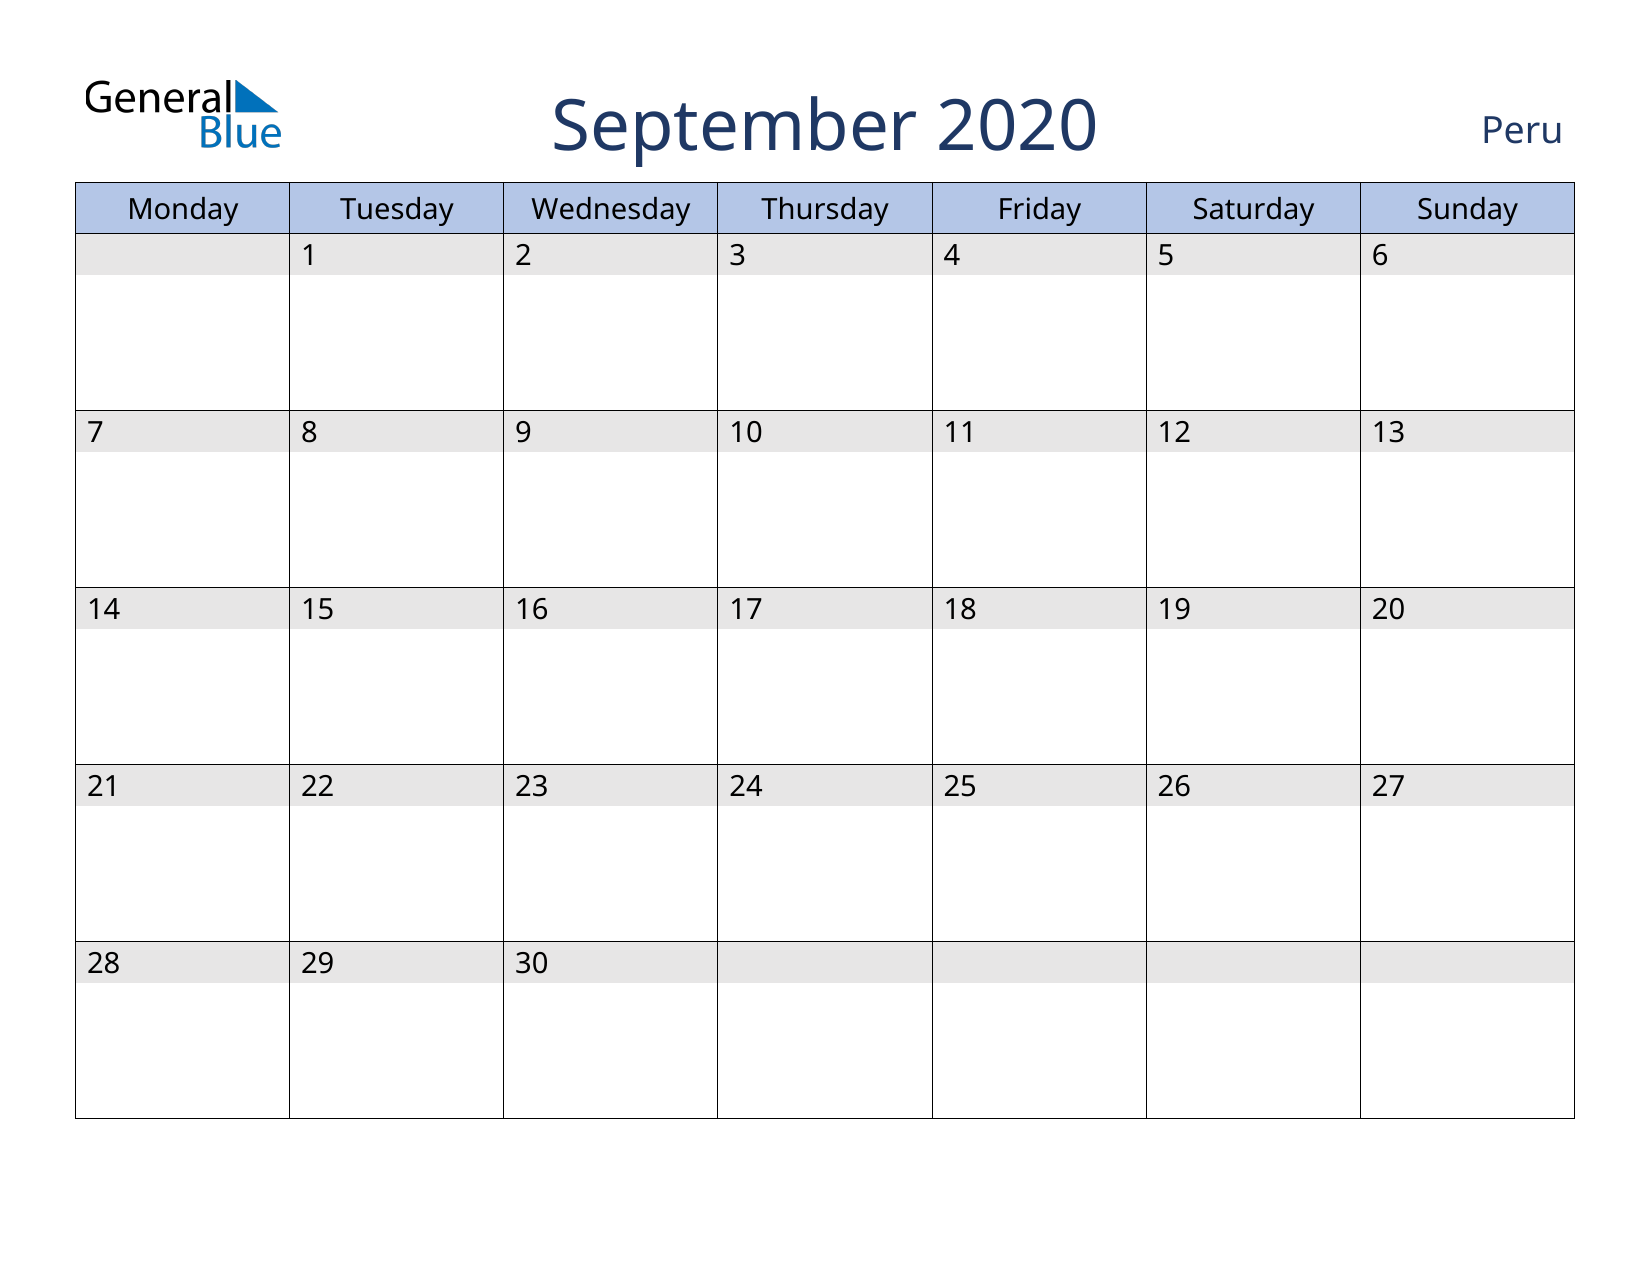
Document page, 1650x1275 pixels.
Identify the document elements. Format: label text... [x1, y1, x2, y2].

table_cell [933, 983, 1146, 1118]
table_header [76, 75, 503, 182]
table_cell [718, 452, 932, 587]
table_cell [290, 806, 503, 941]
table_cell [1361, 275, 1574, 410]
table_cell 5 [1147, 234, 1360, 275]
table_cell [76, 983, 289, 1118]
table_cell Friday [933, 183, 1146, 233]
table_cell [76, 806, 289, 941]
table_cell 25 [933, 765, 1146, 806]
table_cell 16 [504, 588, 717, 629]
table_cell [1147, 942, 1360, 983]
table_cell [1361, 629, 1574, 764]
table_cell 26 [1147, 765, 1360, 806]
table_cell Sunday [1361, 183, 1574, 233]
table_cell Thursday [718, 183, 932, 233]
table_header Peru [1146, 75, 1574, 182]
table_cell 29 [290, 942, 503, 983]
table_cell [718, 983, 932, 1118]
table_cell 2 [504, 234, 717, 275]
table_cell [1361, 452, 1574, 587]
table_cell [718, 942, 932, 983]
table_cell 21 [76, 765, 289, 806]
table_cell Saturday [1147, 183, 1360, 233]
table_cell [504, 629, 717, 764]
table_cell [290, 275, 503, 410]
table_cell 18 [933, 588, 1146, 629]
table_cell [504, 983, 717, 1118]
table_cell 12 [1147, 411, 1360, 452]
table_cell [718, 275, 932, 410]
table_cell [1147, 806, 1360, 941]
table_cell 13 [1361, 411, 1574, 452]
table_cell [718, 806, 932, 941]
table_cell [76, 275, 289, 410]
table_cell 7 [76, 411, 289, 452]
table_cell 14 [76, 588, 289, 629]
table_cell [1147, 629, 1360, 764]
table_cell Tuesday [290, 183, 503, 233]
table_cell 9 [504, 411, 717, 452]
table_cell [76, 452, 289, 587]
table_cell 4 [933, 234, 1146, 275]
table_header September 2020 [504, 75, 1146, 182]
table_cell 27 [1361, 765, 1574, 806]
table_cell [290, 983, 503, 1118]
table_cell [504, 275, 717, 410]
table_cell [933, 275, 1146, 410]
table_cell [933, 806, 1146, 941]
table_cell [1147, 452, 1360, 587]
table_cell 28 [76, 942, 289, 983]
table_cell 8 [290, 411, 503, 452]
table_cell [933, 452, 1146, 587]
table_cell 1 [290, 234, 503, 275]
table_cell 23 [504, 765, 717, 806]
table_cell 11 [933, 411, 1146, 452]
table_cell 24 [718, 765, 932, 806]
table_cell [1361, 806, 1574, 941]
table_cell [290, 629, 503, 764]
table_cell [1361, 942, 1574, 983]
table_cell [1147, 983, 1360, 1118]
table_cell [504, 452, 717, 587]
table_cell [933, 942, 1146, 983]
table_cell [1147, 275, 1360, 410]
table_cell [76, 629, 289, 764]
table_cell [933, 629, 1146, 764]
table_cell Wednesday [504, 183, 717, 233]
table_cell 10 [718, 411, 932, 452]
table_cell [290, 452, 503, 587]
table_cell [504, 806, 717, 941]
table_cell 20 [1361, 588, 1574, 629]
table_cell 17 [718, 588, 932, 629]
picture [86, 80, 281, 148]
table_cell [718, 629, 932, 764]
table_cell [1361, 983, 1574, 1118]
table_cell 15 [290, 588, 503, 629]
table_cell 22 [290, 765, 503, 806]
table_cell [76, 234, 289, 275]
table_cell 3 [718, 234, 932, 275]
table_cell 6 [1361, 234, 1574, 275]
table_cell Monday [76, 183, 289, 233]
table_cell 30 [504, 942, 717, 983]
table_cell 19 [1147, 588, 1360, 629]
